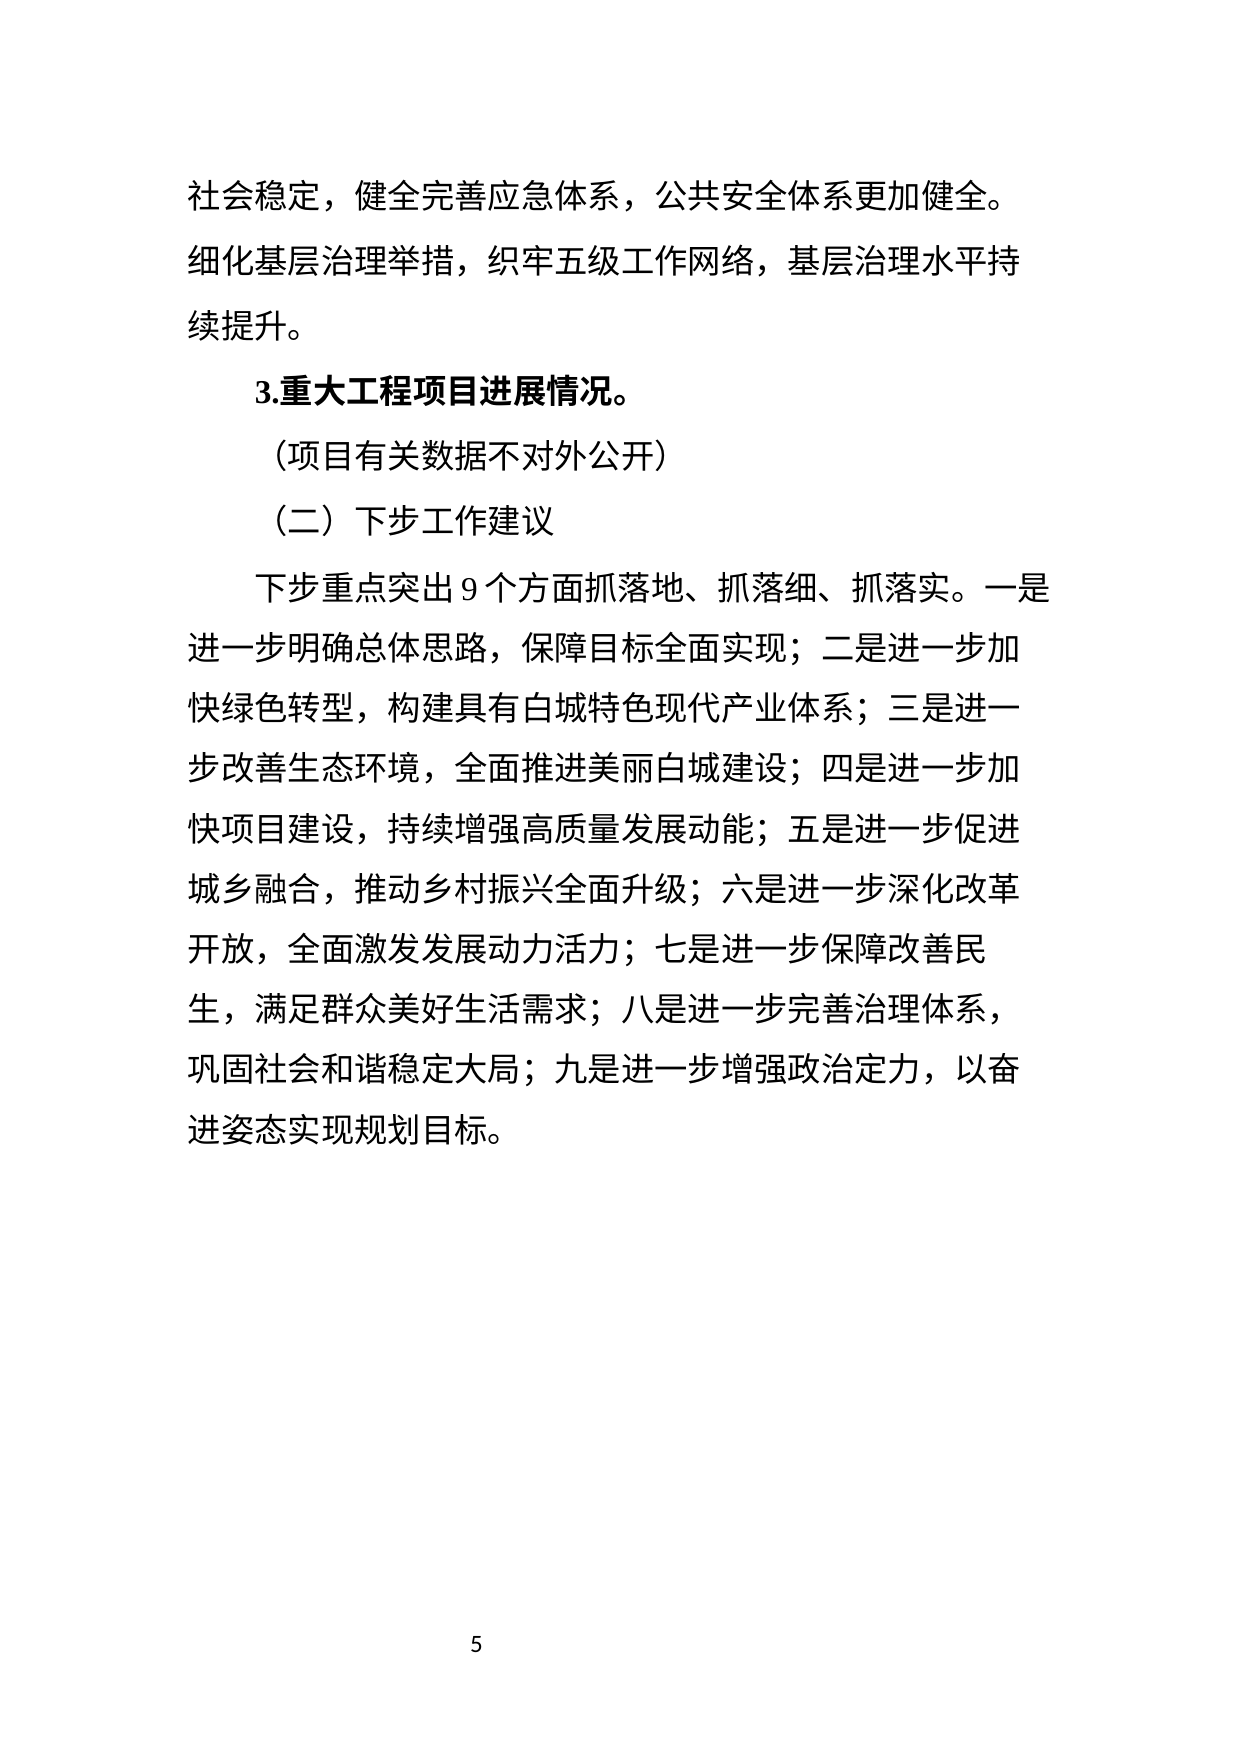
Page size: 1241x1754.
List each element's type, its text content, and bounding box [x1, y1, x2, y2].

text （项目有关数据不对外公开） [187, 422, 1053, 487]
text （二）下步工作建议 [187, 487, 1053, 552]
subtitle 下步重点突出9个方面抓落地、抓落细、抓落实。一是进一步明确总体思路，保障目标全面实现；二是进一步加快绿色转型，构建具有白城特色现代产业体系；三是进一步改善生态环境，全面推进美丽白城建设；四是进一步加快项目建设，持续增强高质量发展动能；五是进一步促进城乡融合，推动乡村振兴全面升级；六是进一步深化改革开放，全面激发发展动力活力；七是进一步保障改善民生，满足群众美好生活需求；八是进一步完善治理体系，巩固社会和谐稳定大局；九是进一步增强政治定力，以奋进姿态实现规划目标。 [187, 552, 1053, 1154]
text 3.重大工程项目进展情况。 [187, 357, 1053, 422]
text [187, 162, 1053, 357]
